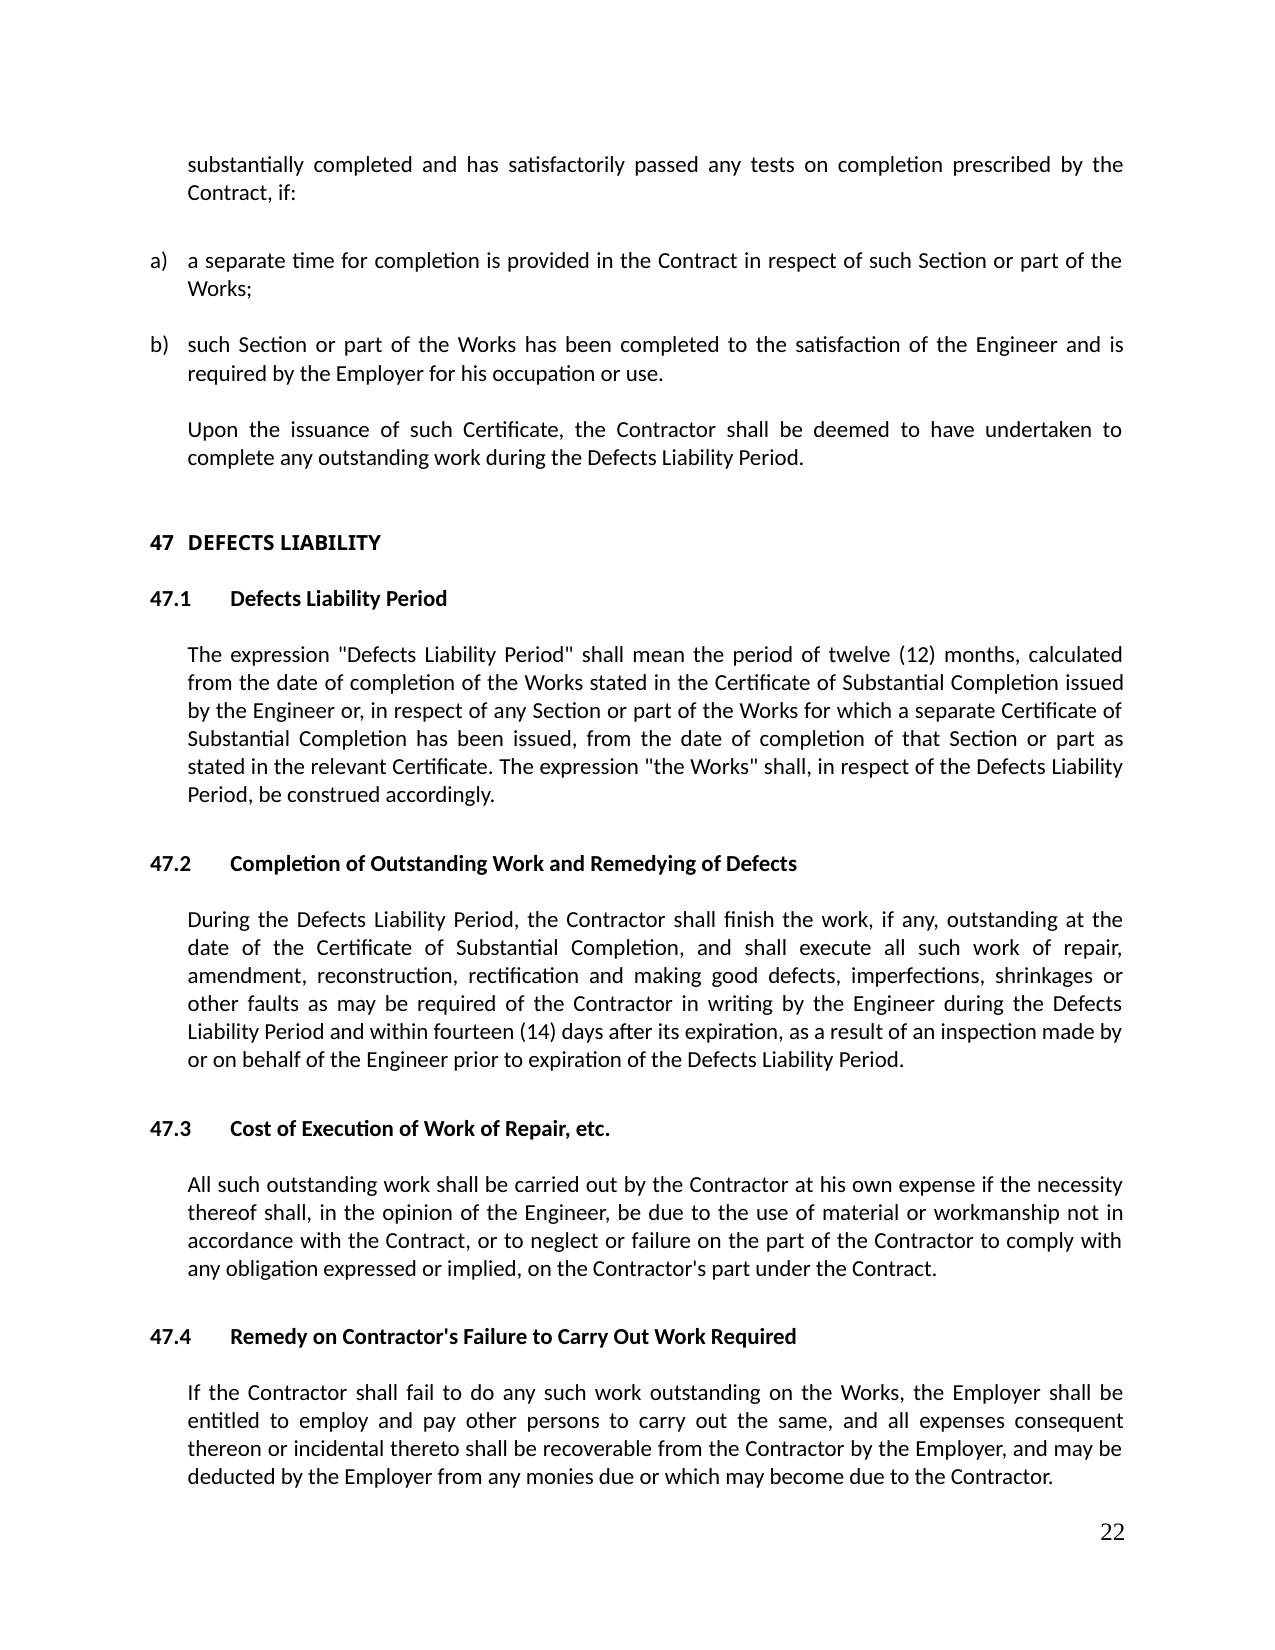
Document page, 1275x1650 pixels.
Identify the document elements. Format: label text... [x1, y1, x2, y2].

text During the Defects Liability Period, the Contractor shall finish the work, if any, outstanding at the date of the Certificate of Substantial Completion, and shall execute all such work of repair, amendment, reconstruction, rectification and making good defects, imperfections, shrinkages or other faults as may be required of the Contractor in writing by the Engineer during the Defects Liability Period and within fourteen (14) days after its expiration, as a result of an inspection made by or on behalf of the Engineer prior to expiration of the Defects Liability Period. [187, 905, 1125, 1073]
list a separate time for completion is provided in the Contract in respect of such Section or part of the Works; [150, 247, 1125, 303]
subtitle DEFECTS LIABILITY [150, 528, 1125, 556]
text The expression "Defects Liability Period" shall mean the period of twelve (12) months, calculated from the date of completion of the Works stated in the Certificate of Substantial Completion issued by the Engineer or, in respect of any Section or part of the Works for which a separate Certificate of Substantial Completion has been issued, from the date of completion of that Section or part as stated in the relevant Certificate. The expression "the Works" shall, in respect of the Defects Liability Period, be construed accordingly. [187, 640, 1125, 808]
list Defects Liability Period [150, 584, 1125, 612]
list Completion of Outstanding Work and Remedying of Defects [150, 849, 1125, 877]
list Remedy on Contractor's Failure to Carry Out Work Required [150, 1322, 1125, 1350]
text If the Contractor shall fail to do any such work outstanding on the Works, the Employer shall be entitled to employ and pay other persons to carry out the same, and all expenses consequent thereon or incidental thereto shall be recoverable from the Contractor by the Employer, and may be deducted by the Employer from any monies due or which may become due to the Contractor. [187, 1378, 1125, 1491]
list such Section or part of the Works has been completed to the satisfaction of the Engineer and is required by the Employer for his occupation or use. [150, 331, 1125, 387]
text Upon the issuance of such Certificate, the Contractor shall be deemed to have undertaken to complete any outstanding work during the Defects Liability Period. [187, 415, 1125, 471]
list Cost of Execution of Work of Repair, etc. [150, 1114, 1125, 1142]
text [187, 150, 1125, 206]
text All such outstanding work shall be carried out by the Contractor at his own expense if the necessity thereof shall, in the opinion of the Engineer, be due to the use of material or workmanship not in accordance with the Contract, or to neglect or failure on the part of the Contractor to comply with any obligation expressed or implied, on the Contractor's part under the Contract. [187, 1170, 1125, 1282]
